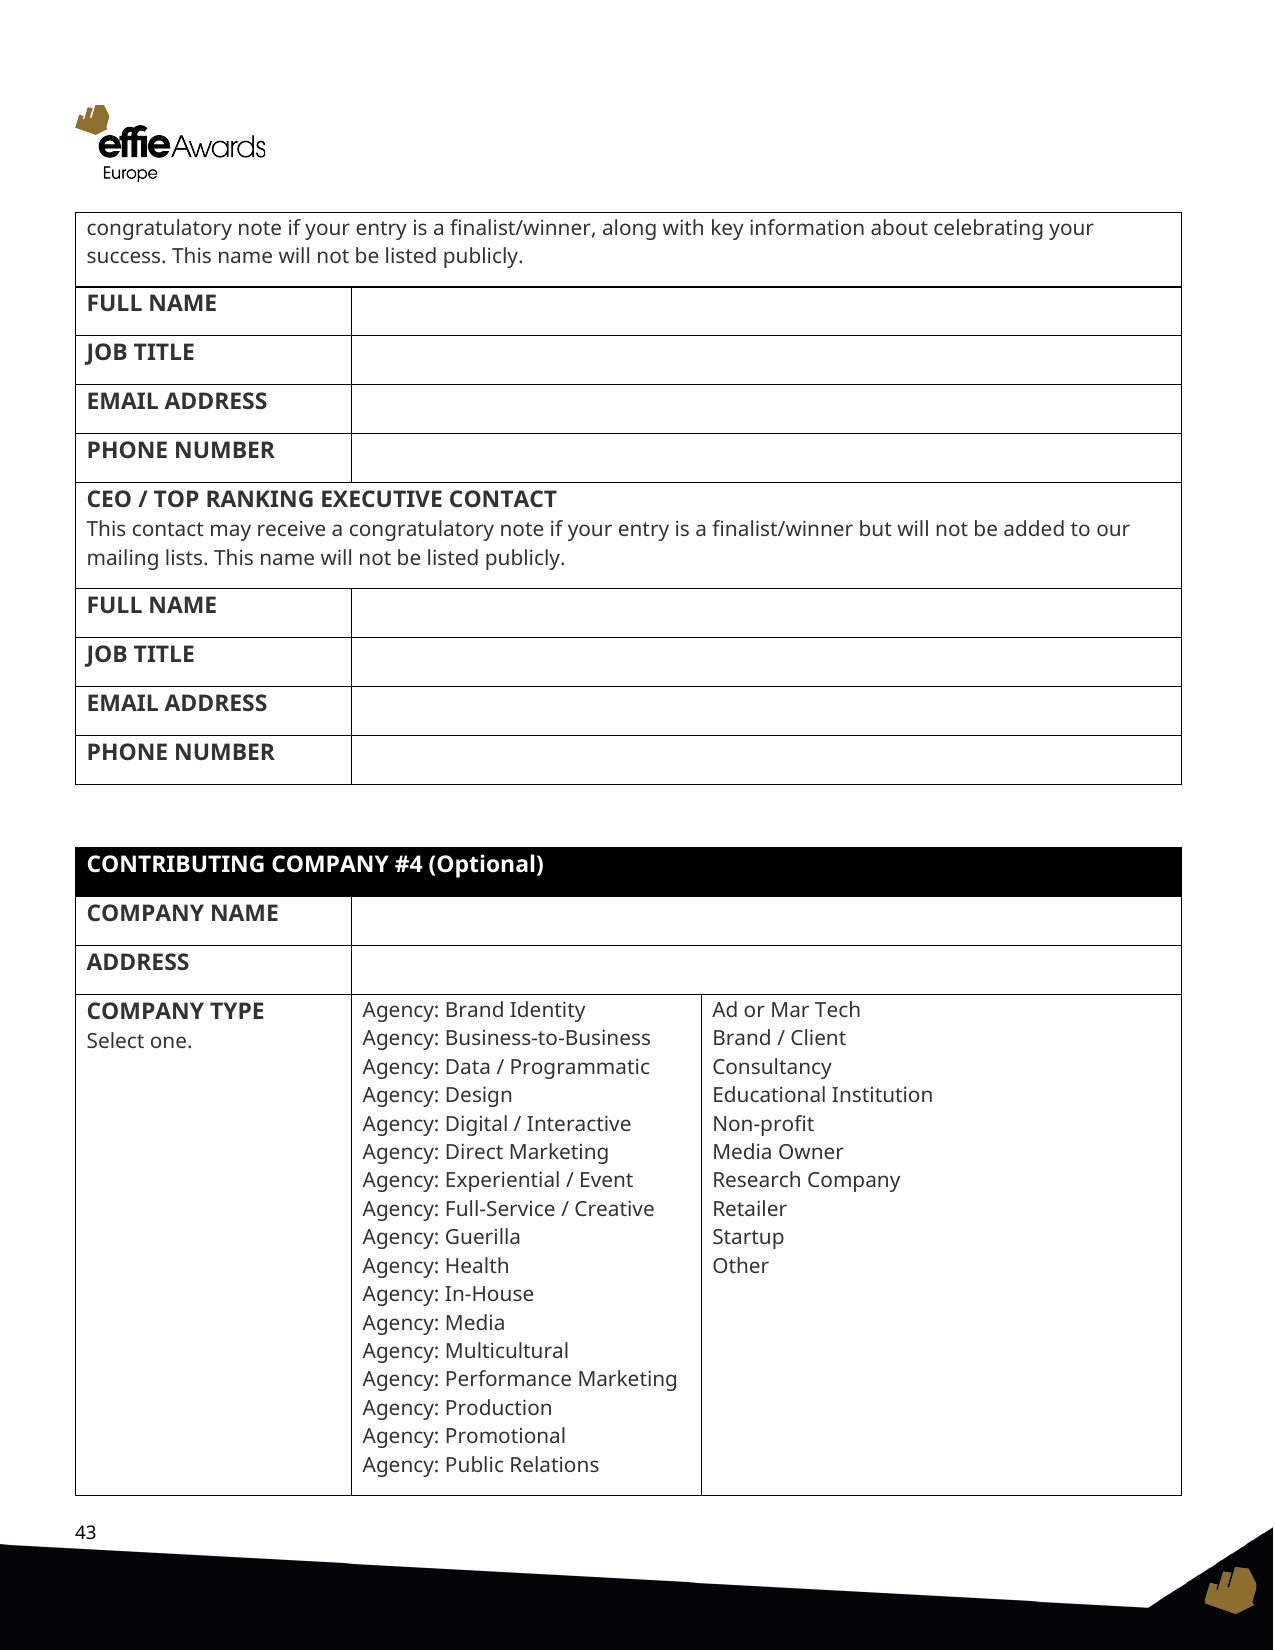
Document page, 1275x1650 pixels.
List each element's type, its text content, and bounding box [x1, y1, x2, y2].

table_cell COMPANY TYPE Select one. [76, 995, 351, 1495]
table_cell [352, 385, 1181, 433]
table_cell COMPANY NAME [76, 897, 351, 945]
table_cell FULL NAME [76, 589, 351, 637]
table_header CONTRIBUTING COMPANY #4 (Optional) [76, 848, 1181, 896]
table_cell [352, 946, 1181, 994]
table_cell [352, 687, 1181, 735]
table_cell [352, 288, 1181, 335]
table_cell [352, 589, 1181, 637]
table_cell ADDRESS [76, 946, 351, 994]
table_cell [352, 336, 1181, 384]
table_cell [352, 897, 1181, 945]
table_cell [352, 736, 1181, 784]
table_cell JOB TITLE [76, 638, 351, 686]
table_cell EMAIL ADDRESS [76, 385, 351, 433]
picture [0, 1527, 1273, 1650]
table_cell JOB TITLE [76, 336, 351, 384]
table_cell Ad or Mar Tech Brand / Client Consultancy Educational Institution Non-profit Media Owner Research Company Retailer Startup Other [702, 995, 1181, 1495]
table_cell FULL NAME [76, 288, 351, 335]
picture [75, 105, 266, 182]
table_cell EMAIL ADDRESS [76, 687, 351, 735]
table_cell [352, 434, 1181, 482]
table_cell PHONE NUMBER [76, 736, 351, 784]
table_cell PHONE NUMBER [76, 434, 351, 482]
table_cell CEO / TOP RANKING EXECUTIVE CONTACT This contact may receive a congratulatory note if your entry is a finalist/winner but will not be added to our mailing lists. This name will not be listed publicly. [76, 483, 1181, 588]
table_cell [352, 638, 1181, 686]
